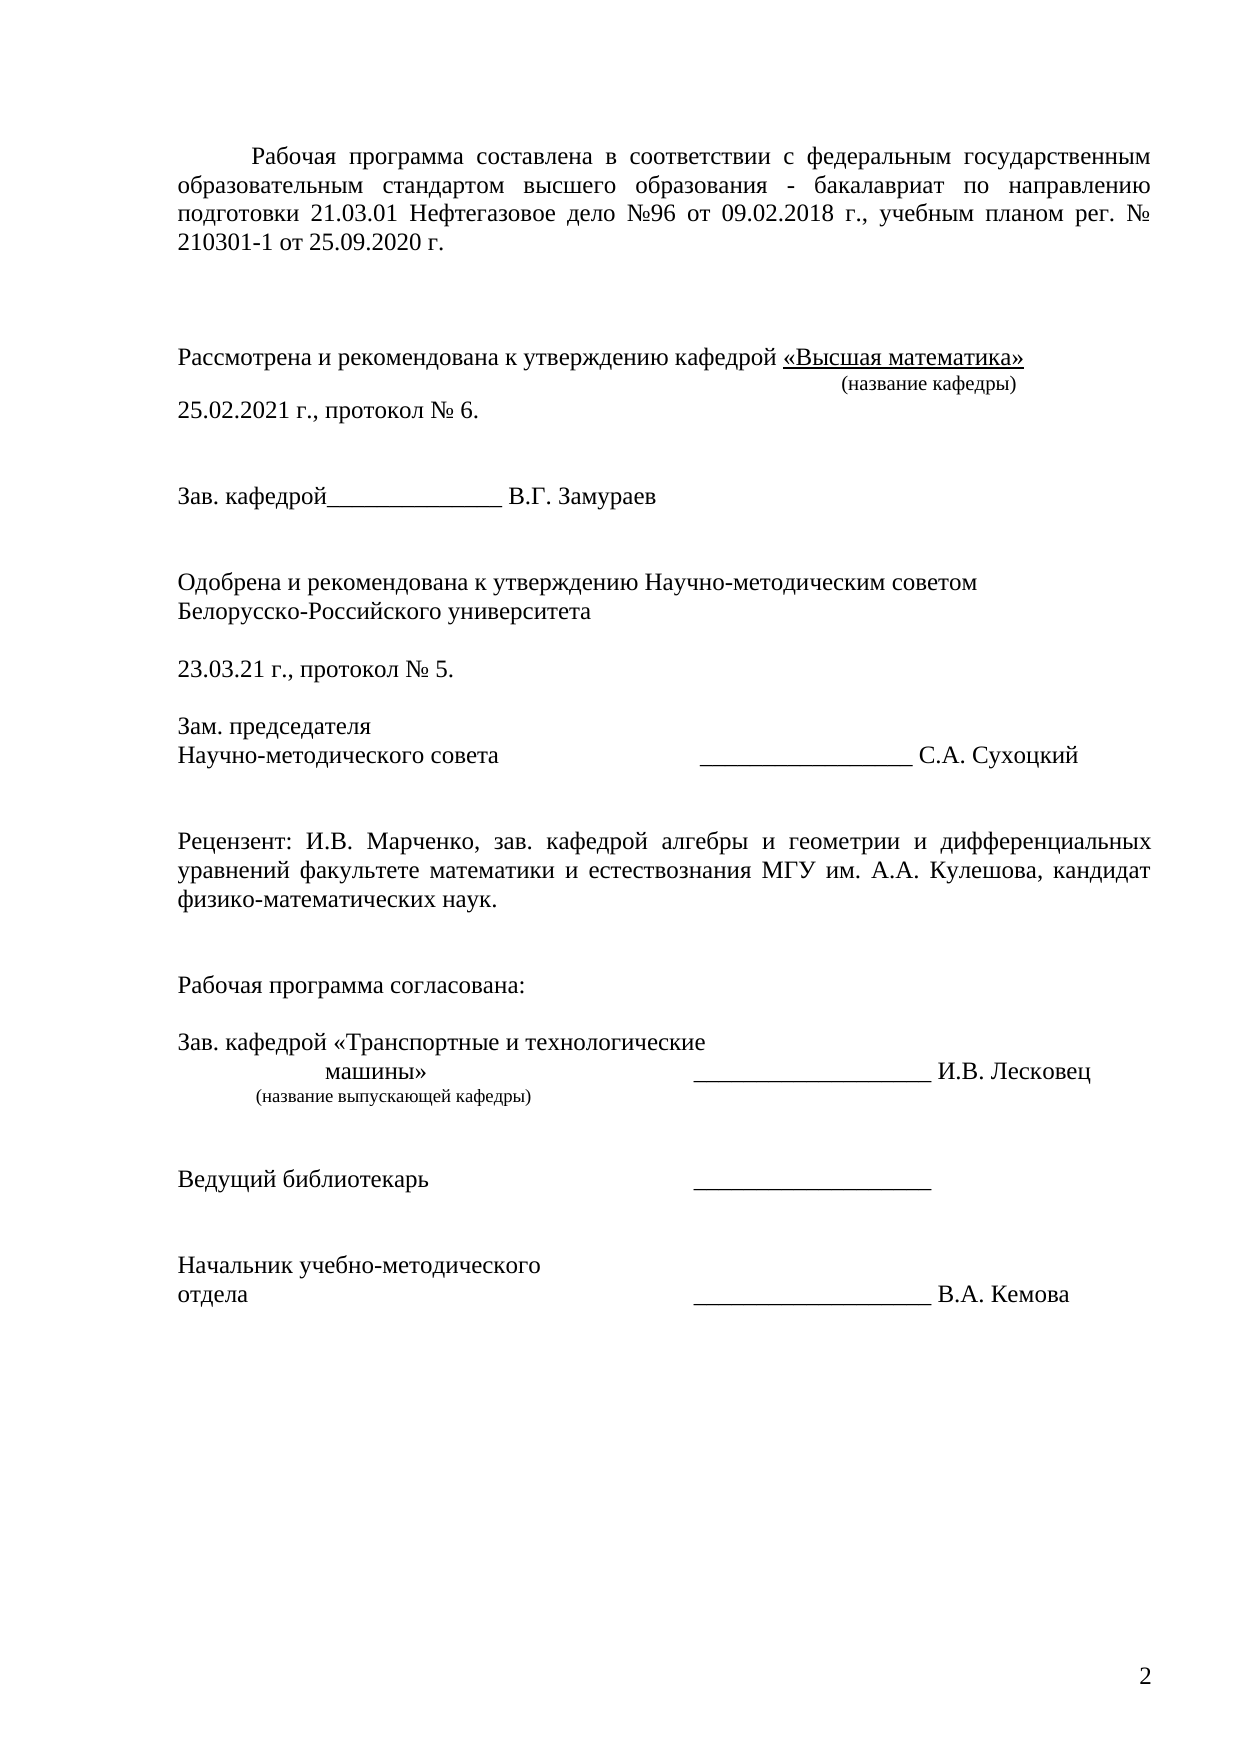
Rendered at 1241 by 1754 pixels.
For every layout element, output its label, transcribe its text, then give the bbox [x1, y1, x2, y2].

text Ведущий библиотекарь ___________________ [177, 1164, 1152, 1193]
text 23.03.21 г., протокол № 5. [177, 654, 1152, 682]
text (название кафедры) [766, 371, 1152, 395]
text Рабочая программа составлена в соответствии с федеральным государственным образовательным стандартом высшего образования - бакалавриат по направлению подготовки 21.03.01 Нефтегазовое дело №96 от 09.02.2018 г., учебным планом рег. № 210301-1 от 25.09.2020 г. [177, 141, 1152, 256]
text отдела ___________________ В.А. Кемова [177, 1279, 1152, 1308]
text Начальник учебно-методического [177, 1250, 1152, 1279]
text Рабочая программа согласована: [177, 970, 1152, 999]
text 25.02.2021 г., протокол № 6. [177, 395, 1152, 424]
text (название выпускающей кафедры) [177, 1085, 1152, 1107]
text Зав. кафедрой «Транспортные и технологические [177, 1027, 1152, 1056]
text Зам. председателя [177, 711, 1152, 740]
text Рецензент: И.В. Марченко, зав. кафедрой алгебры и геометрии и дифференциальных уравнений факультете математики и естествознания МГУ им. А.А. Кулешова, кандидат физико-математических наук. [177, 826, 1152, 912]
text Зав. кафедрой______________ В.Г. Замураев [177, 481, 1152, 510]
text Белорусско-Российского университета [177, 596, 1152, 625]
text Рассмотрена и рекомендована к утверждению кафедрой «Высшая математика» [177, 342, 1152, 371]
text Одобрена и рекомендована к утверждению Научно-методическим советом [177, 567, 1152, 596]
text машины» ___________________ И.В. Лесковец [251, 1056, 1152, 1085]
text Научно-методического совета _________________ С.А. Сухоцкий [177, 740, 1152, 769]
